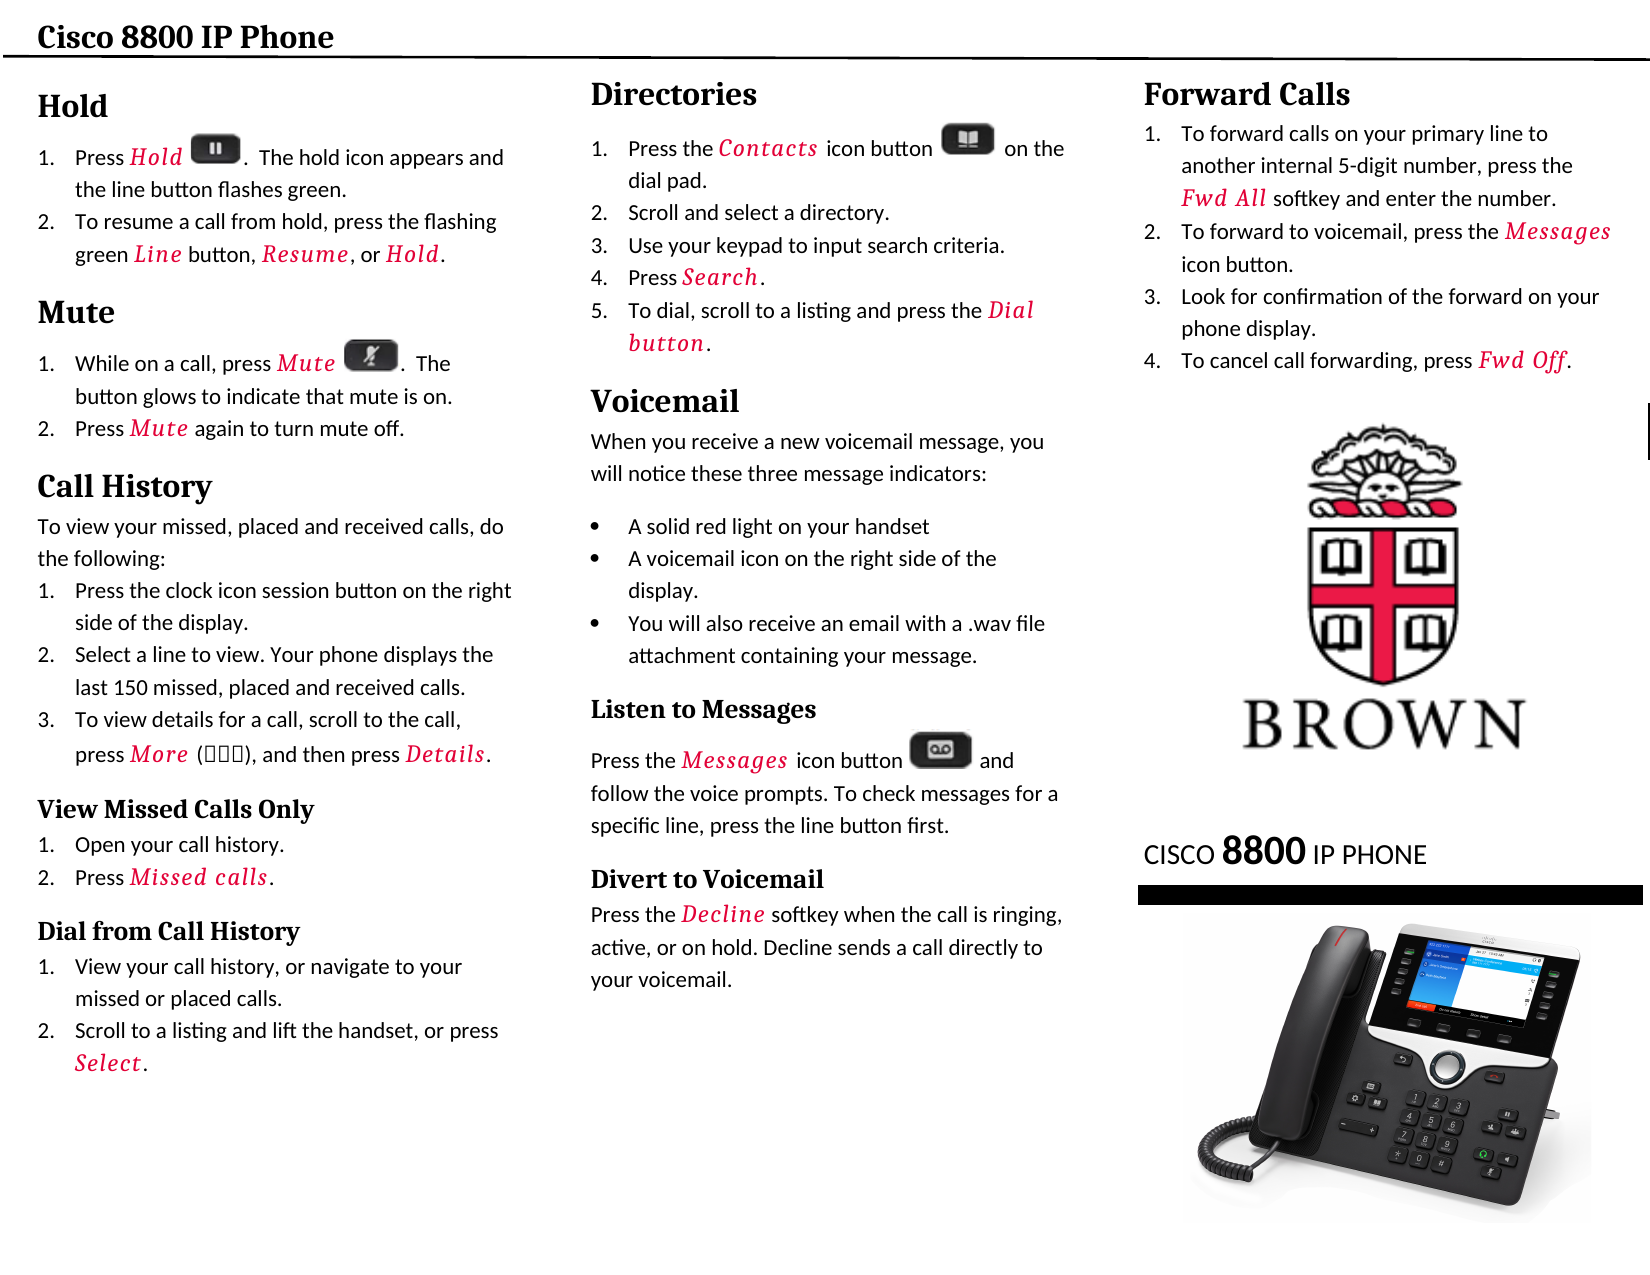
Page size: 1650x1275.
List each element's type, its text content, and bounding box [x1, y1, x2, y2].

subtitle Hold [37, 88, 516, 126]
list Press Mute again to turn mute off. [37, 414, 516, 443]
subtitle View Missed Calls Only [37, 794, 516, 826]
list To forward to voicemail, press the Messages icon button. [1144, 217, 1622, 278]
text CISCO 8800 IP PHONE [1144, 824, 1622, 875]
list To view details for a call, scroll to the call, press More (), and then press Details. [37, 705, 516, 769]
list View your call history, or navigate to your missed or placed calls. [37, 952, 516, 1012]
text To view your missed, placed and received calls, do the following: [37, 512, 516, 572]
list A solid red light on your handset [591, 512, 1069, 540]
list Select a line to view. Your phone displays the last 150 missed, placed and received calls. [37, 641, 516, 701]
subtitle Call History [37, 468, 516, 506]
list Open your call history. [37, 830, 516, 858]
subtitle Directories [591, 75, 1069, 114]
picture [908, 729, 974, 769]
list Scroll and select a directory. [591, 198, 1069, 227]
subtitle Dial from Call History [37, 916, 516, 947]
list Use your keypad to input search criteria. [591, 231, 1069, 259]
list Scroll to a listing and lift the handset, or press Select. [37, 1016, 516, 1078]
list Press the Contacts icon button on the dial pad. [591, 119, 1069, 194]
subtitle Divert to Voicemail [591, 864, 1069, 896]
list Press Missed calls. [37, 862, 516, 891]
subtitle Listen to Messages [591, 694, 1069, 725]
list While on a call, press Mute . The button glows to indicate that mute is on. [37, 338, 516, 410]
picture [940, 119, 997, 156]
text Press the Messages icon button and follow the voice prompts. To check messages for a specific line, press the line button first. [591, 729, 1069, 839]
list Press the clock icon session button on the right side of the display. [37, 576, 516, 636]
subtitle Mute [37, 294, 516, 332]
picture [1183, 389, 1586, 804]
list Press Search. [591, 263, 1069, 292]
list To forward calls on your primary line to another internal 5-digit number, press the Fwd All softkey and enter the number. [1144, 119, 1622, 213]
list To dial, scroll to a listing and press the Dial button. [591, 296, 1069, 358]
list Look for confirmation of the forward on your phone display. [1144, 282, 1622, 342]
list To resume a call from hold, press the flashing green Line button, Resume, or Hold. [37, 207, 516, 268]
picture [1183, 913, 1592, 1223]
picture [343, 337, 400, 372]
subtitle Voicemail [591, 383, 1069, 421]
text When you receive a new voicemail message, you will notice these three message indicators: [591, 427, 1069, 487]
text Press the Decline softkey when the call is ringing, active, or on hold. Decline sends a call directly to your voicemail. [591, 900, 1069, 993]
list You will also receive an email with a .wav file attachment containing your message. [591, 609, 1069, 669]
list A voicemail icon on the right side of the display. [591, 544, 1069, 604]
list Press Hold . The hold icon appears and the line button flashes green. [37, 132, 516, 203]
subtitle Cisco 8800 IP Phone [37, 19, 516, 55]
picture [190, 131, 243, 165]
list To cancel call forwarding, press Fwd Off. [1144, 346, 1622, 375]
subtitle Forward Calls [1144, 75, 1622, 114]
